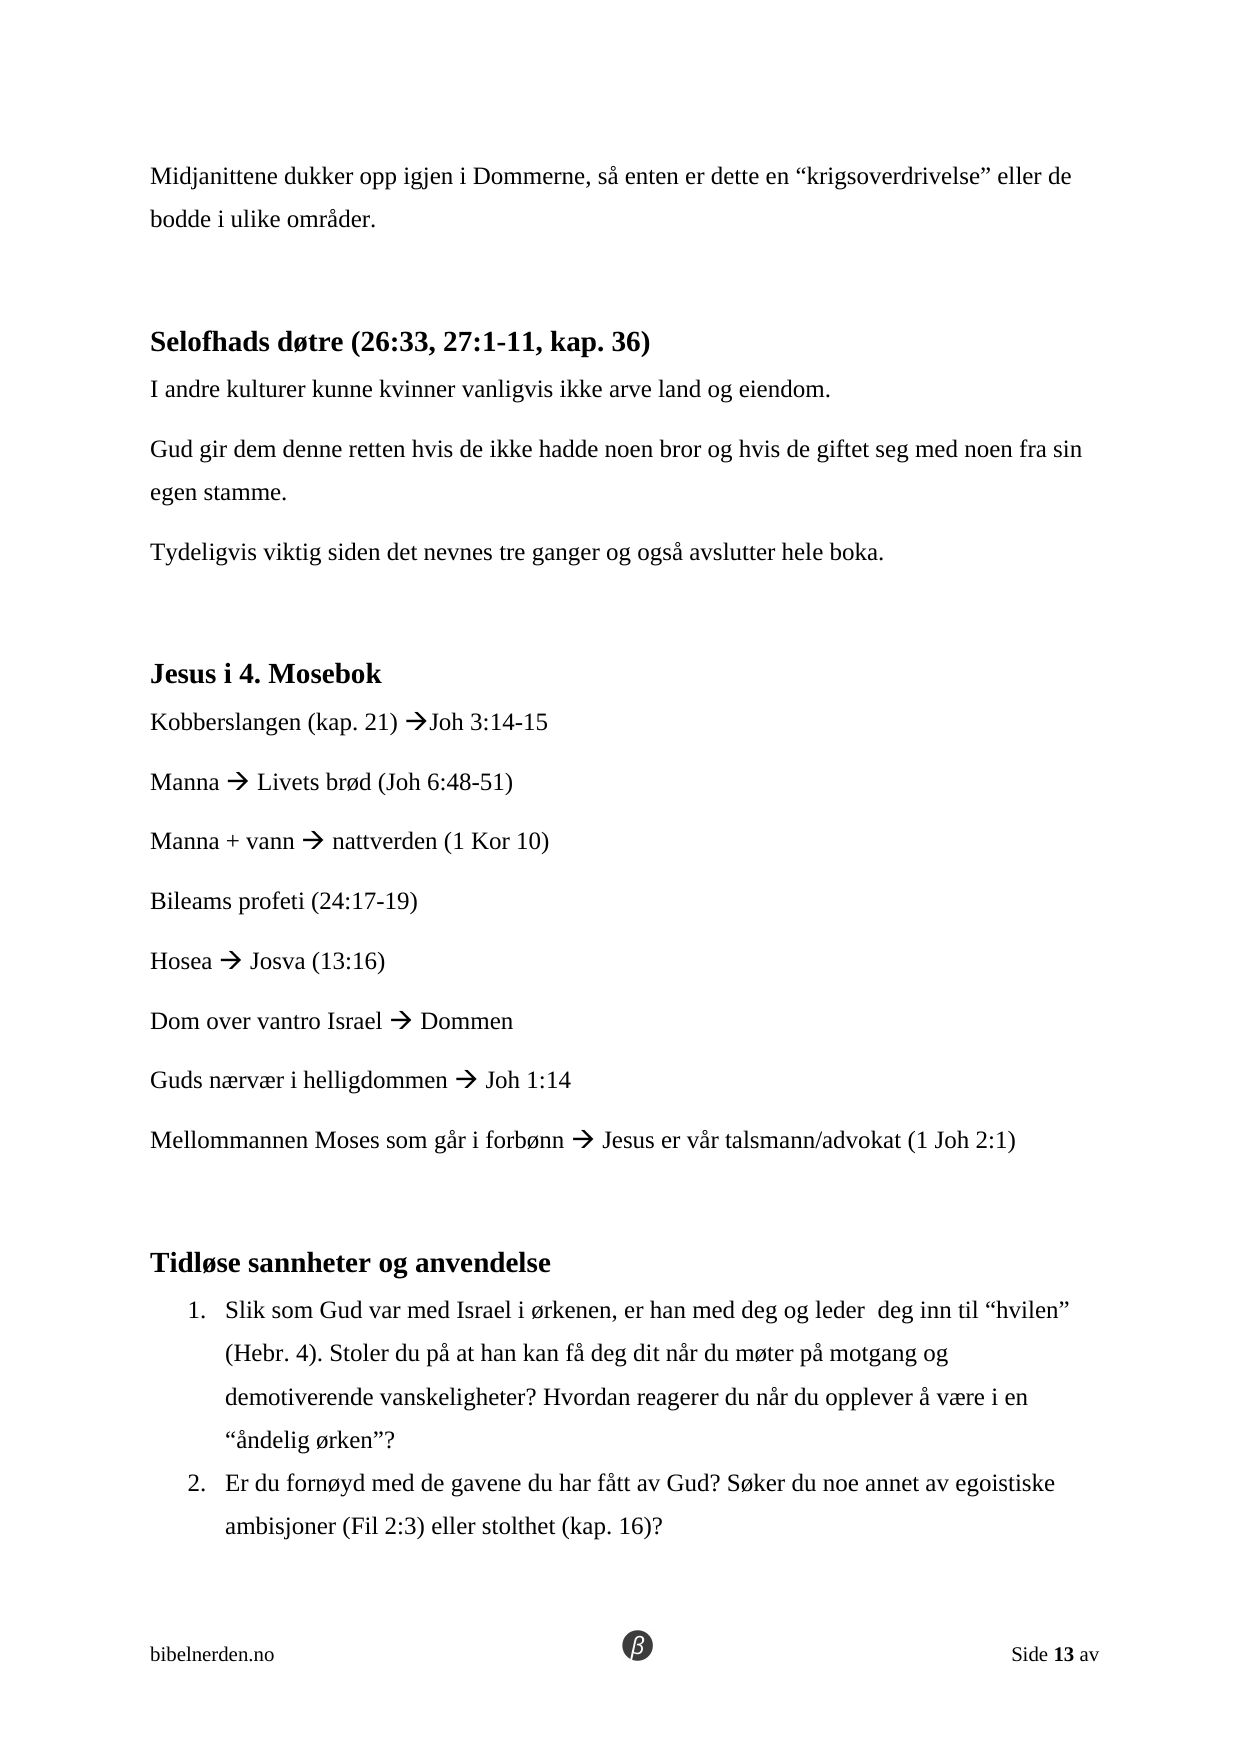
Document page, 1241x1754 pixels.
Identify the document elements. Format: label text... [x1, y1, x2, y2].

text Gud gir dem denne retten hvis de ikke hadde noen bror og hvis de giftet seg med noen fra sin egen stamme. [150, 434, 1090, 506]
picture [621, 1629, 654, 1662]
subtitle Jesus i 4. Mosebok [150, 657, 1090, 690]
text Kobberslangen (kap. 21) Joh 3:14-15 [150, 707, 1090, 736]
text Bileams profeti (24:17-19) [150, 886, 1090, 915]
text Mellommannen Moses som går i forbønn Jesus er vår talsmann/advokat (1 Joh 2:1) [150, 1125, 1090, 1154]
text Hosea Josva (13:16) [150, 946, 1090, 975]
text Dom over vantro Israel Dommen [150, 1006, 1090, 1034]
text Guds nærvær i helligdommen Joh 1:14 [150, 1066, 1090, 1094]
list Slik som Gud var med Israel i ørkenen, er han med deg og leder deg inn til “hvilen” (Hebr. 4). Stoler du på at han kan få deg dit når du møter på motgang og demotiverende vanskeligheter? Hvordan reagerer du når du opplever å være i en “åndelig ørken”? [187, 1295, 1090, 1453]
text I andre kulturer kunne kvinner vanligvis ikke arve land og eiendom. [150, 374, 1090, 403]
text Midjanittene dukker opp igjen i Dommerne, så enten er dette en “krigsoverdrivelse” eller de bodde i ulike områder. [150, 161, 1090, 233]
text Tydeligvis viktig siden det nevnes tre ganger og også avslutter hele boka. [150, 537, 1090, 566]
text Manna Livets brød (Joh 6:48-51) [150, 767, 1090, 795]
text Manna + vann nattverden (1 Kor 10) [150, 826, 1090, 855]
subtitle Tidløse sannheter og anvendelse [150, 1245, 1090, 1278]
subtitle Selofhads døtre (26:33, 27:1-11, kap. 36) [150, 324, 1090, 357]
list Er du fornøyd med de gavene du har fått av Gud? Søker du noe annet av egoistiske ambisjoner (Fil 2:3) eller stolthet (kap. 16)? [187, 1468, 1090, 1540]
